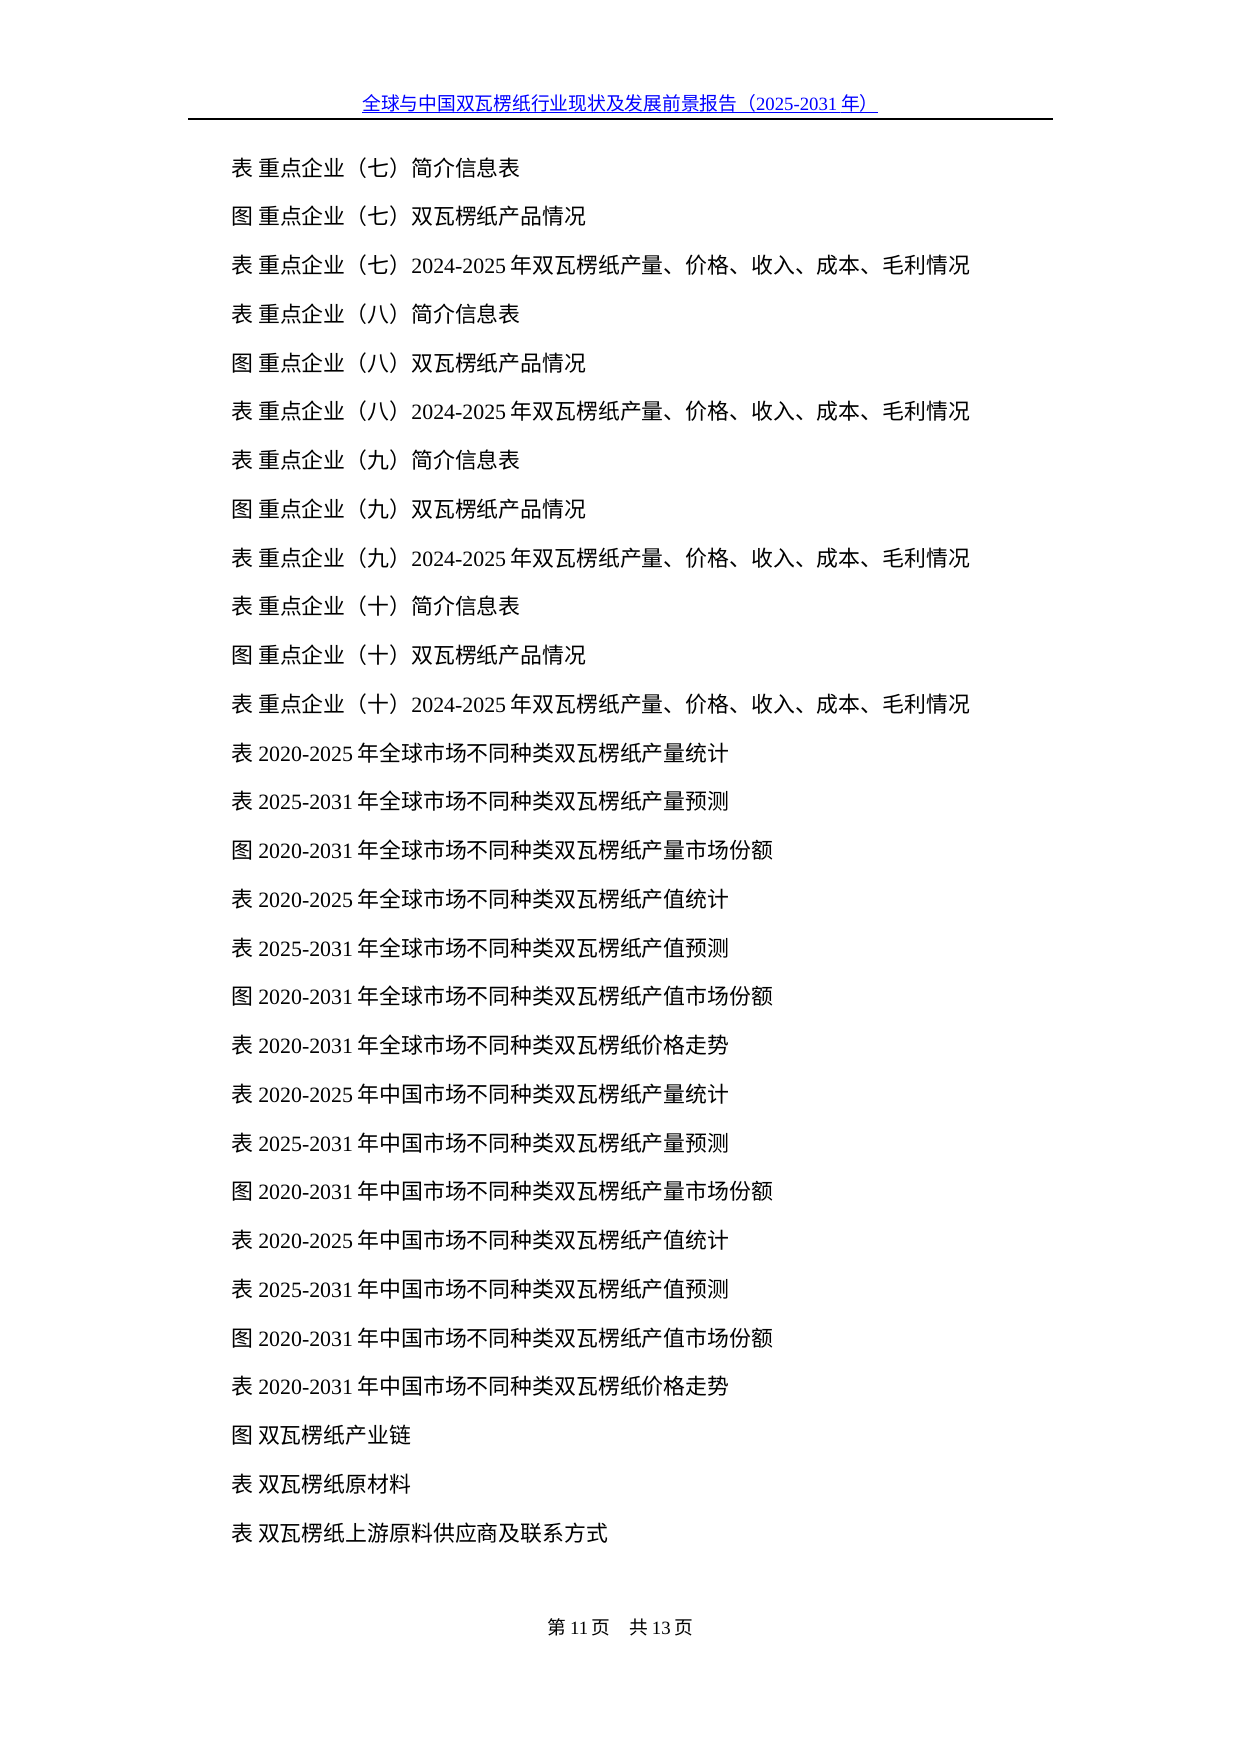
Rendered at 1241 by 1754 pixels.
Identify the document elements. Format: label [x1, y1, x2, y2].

text [187, 150, 1053, 1548]
